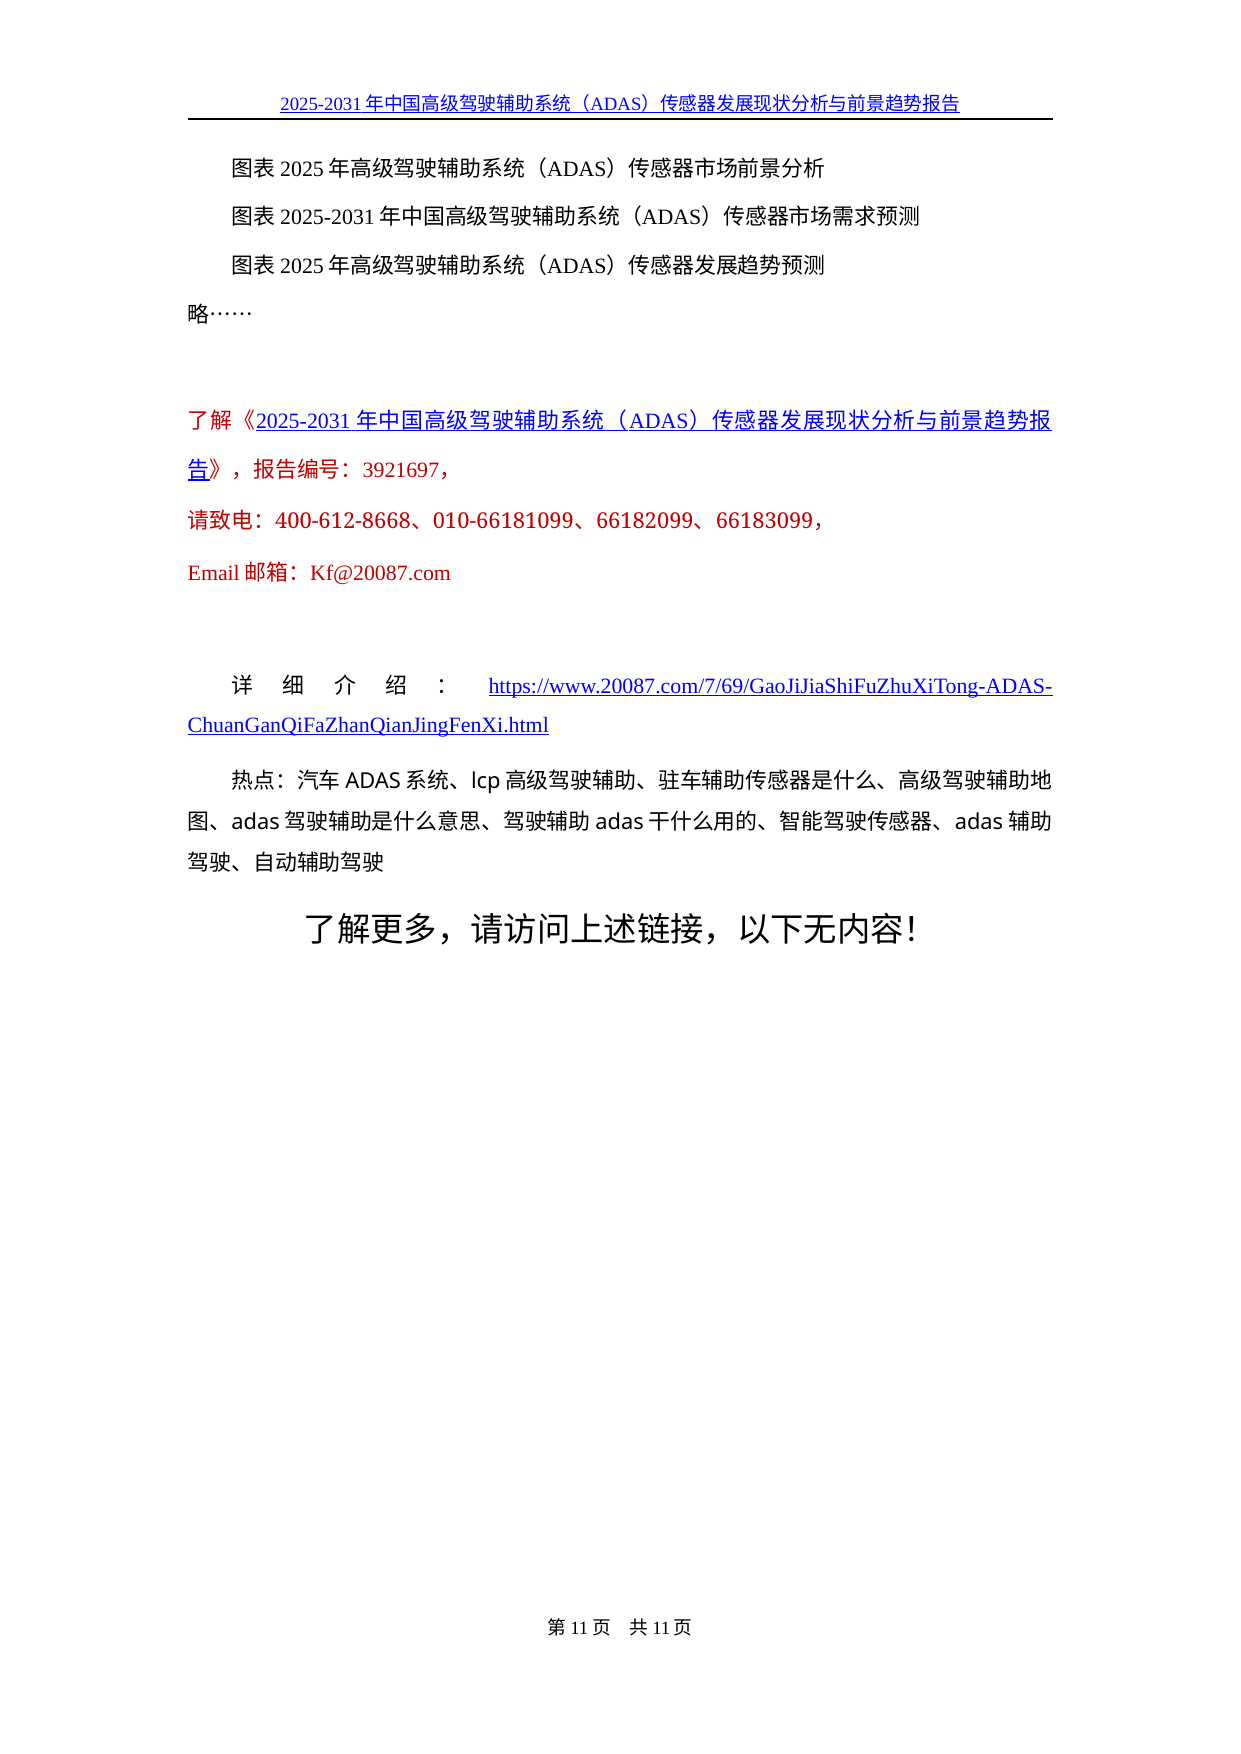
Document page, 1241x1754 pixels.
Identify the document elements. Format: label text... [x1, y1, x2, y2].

title 了解更多，请访问上述链接，以下无内容！ [187, 894, 1053, 959]
text 详细介绍：https://www.20087.com/7/69/GaoJiJiaShiFuZhuXiTong-ADAS-ChuanGanQiFaZhanQianJingFenXi.html [187, 668, 1053, 741]
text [187, 150, 1053, 329]
text Email邮箱：Kf@20087.com [187, 555, 1053, 587]
text 请致电：400-612-8668、010-66181099、66182099、66183099， [187, 503, 1053, 536]
text 热点：汽车ADAS系统、lcp高级驾驶辅助、驻车辅助传感器是什么、高级驾驶辅助地图、adas驾驶辅助是什么意思、驾驶辅助adas干什么用的、智能驾驶传感器、adas 辅助驾驶、自动辅助驾驶 [187, 763, 1053, 877]
text 了解《2025-2031年中国高级驾驶辅助系统（ADAS）传感器发展现状分析与前景趋势报告》，报告编号：3921697， [187, 403, 1053, 484]
